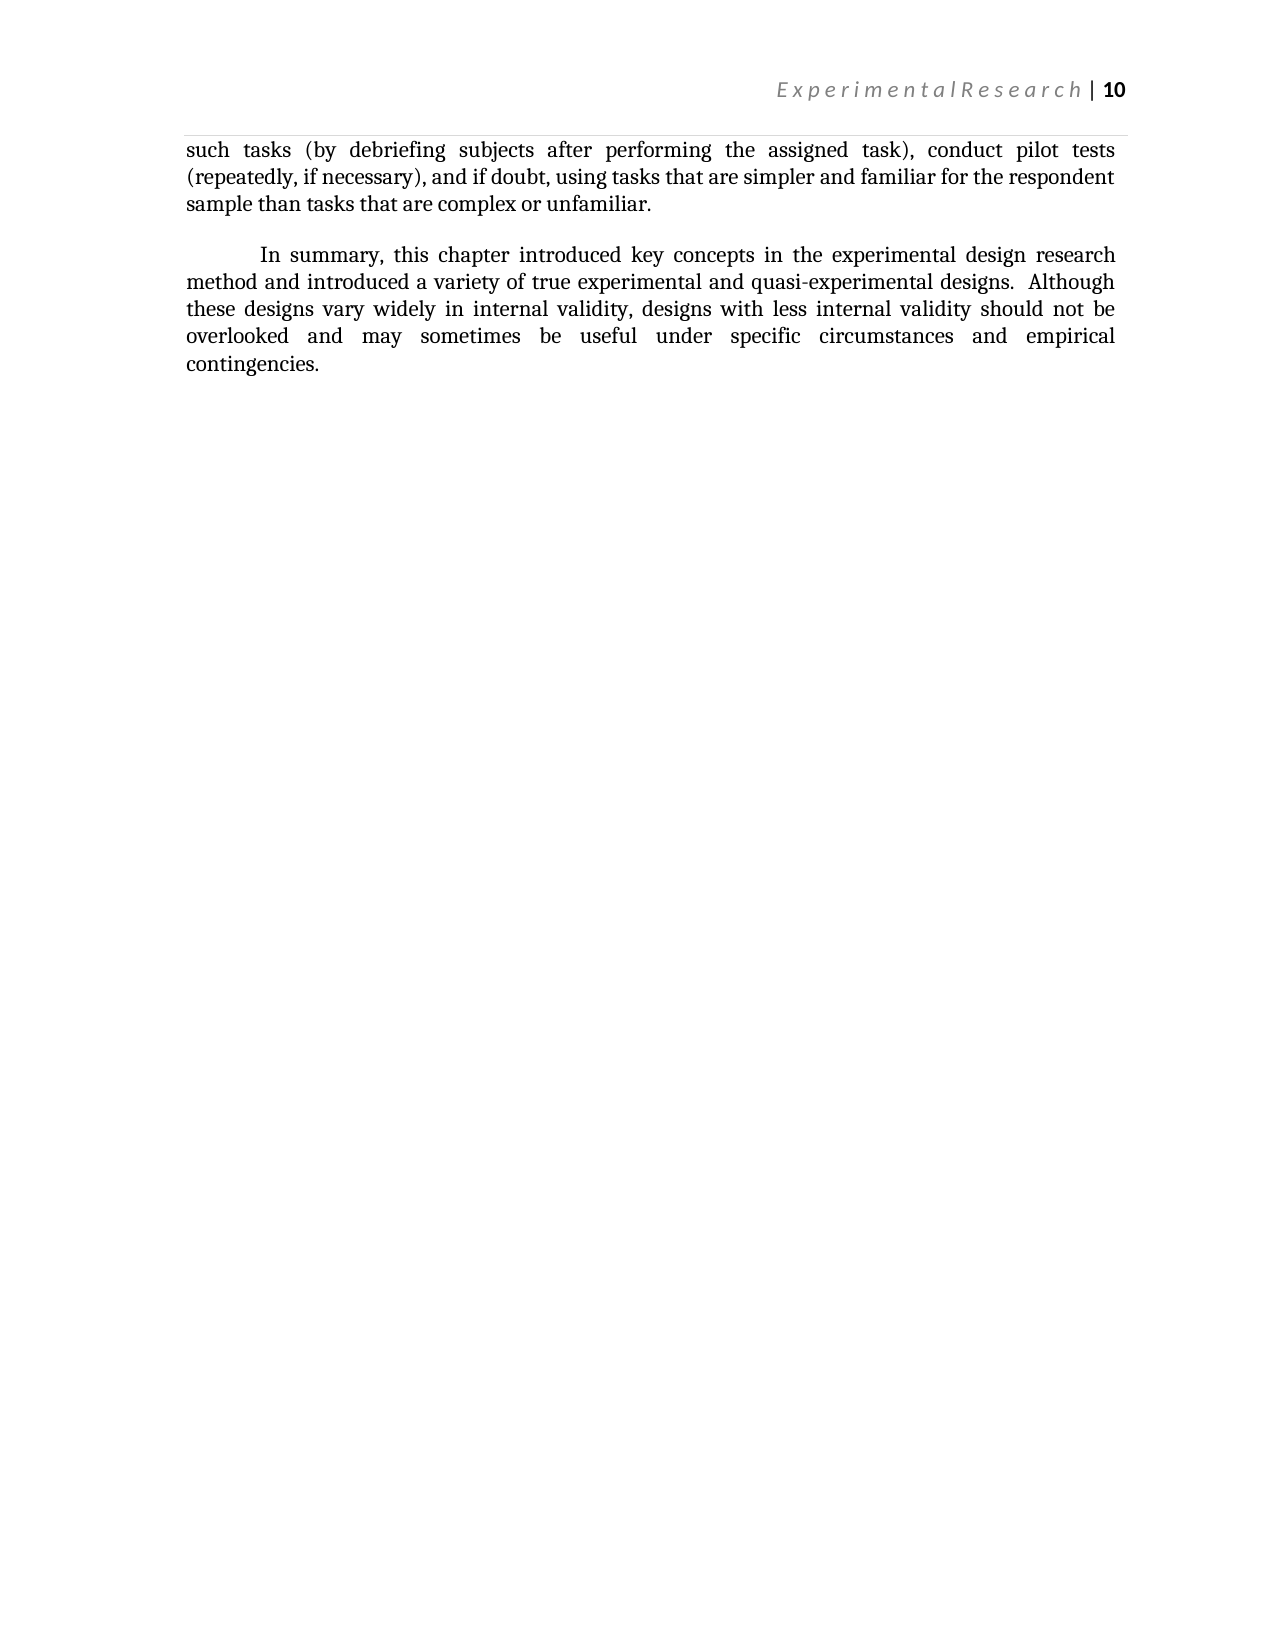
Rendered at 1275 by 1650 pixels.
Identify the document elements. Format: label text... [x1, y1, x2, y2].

text In summary, this chapter introduced key concepts in the experimental design research method and introduced a variety of true experimental and quasi-experimental designs. Although these designs vary widely in internal validity, designs with less internal validity should not be overlooked and may sometimes be useful under specific circumstances and empirical contingencies. [186, 242, 1117, 377]
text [186, 134, 1117, 218]
